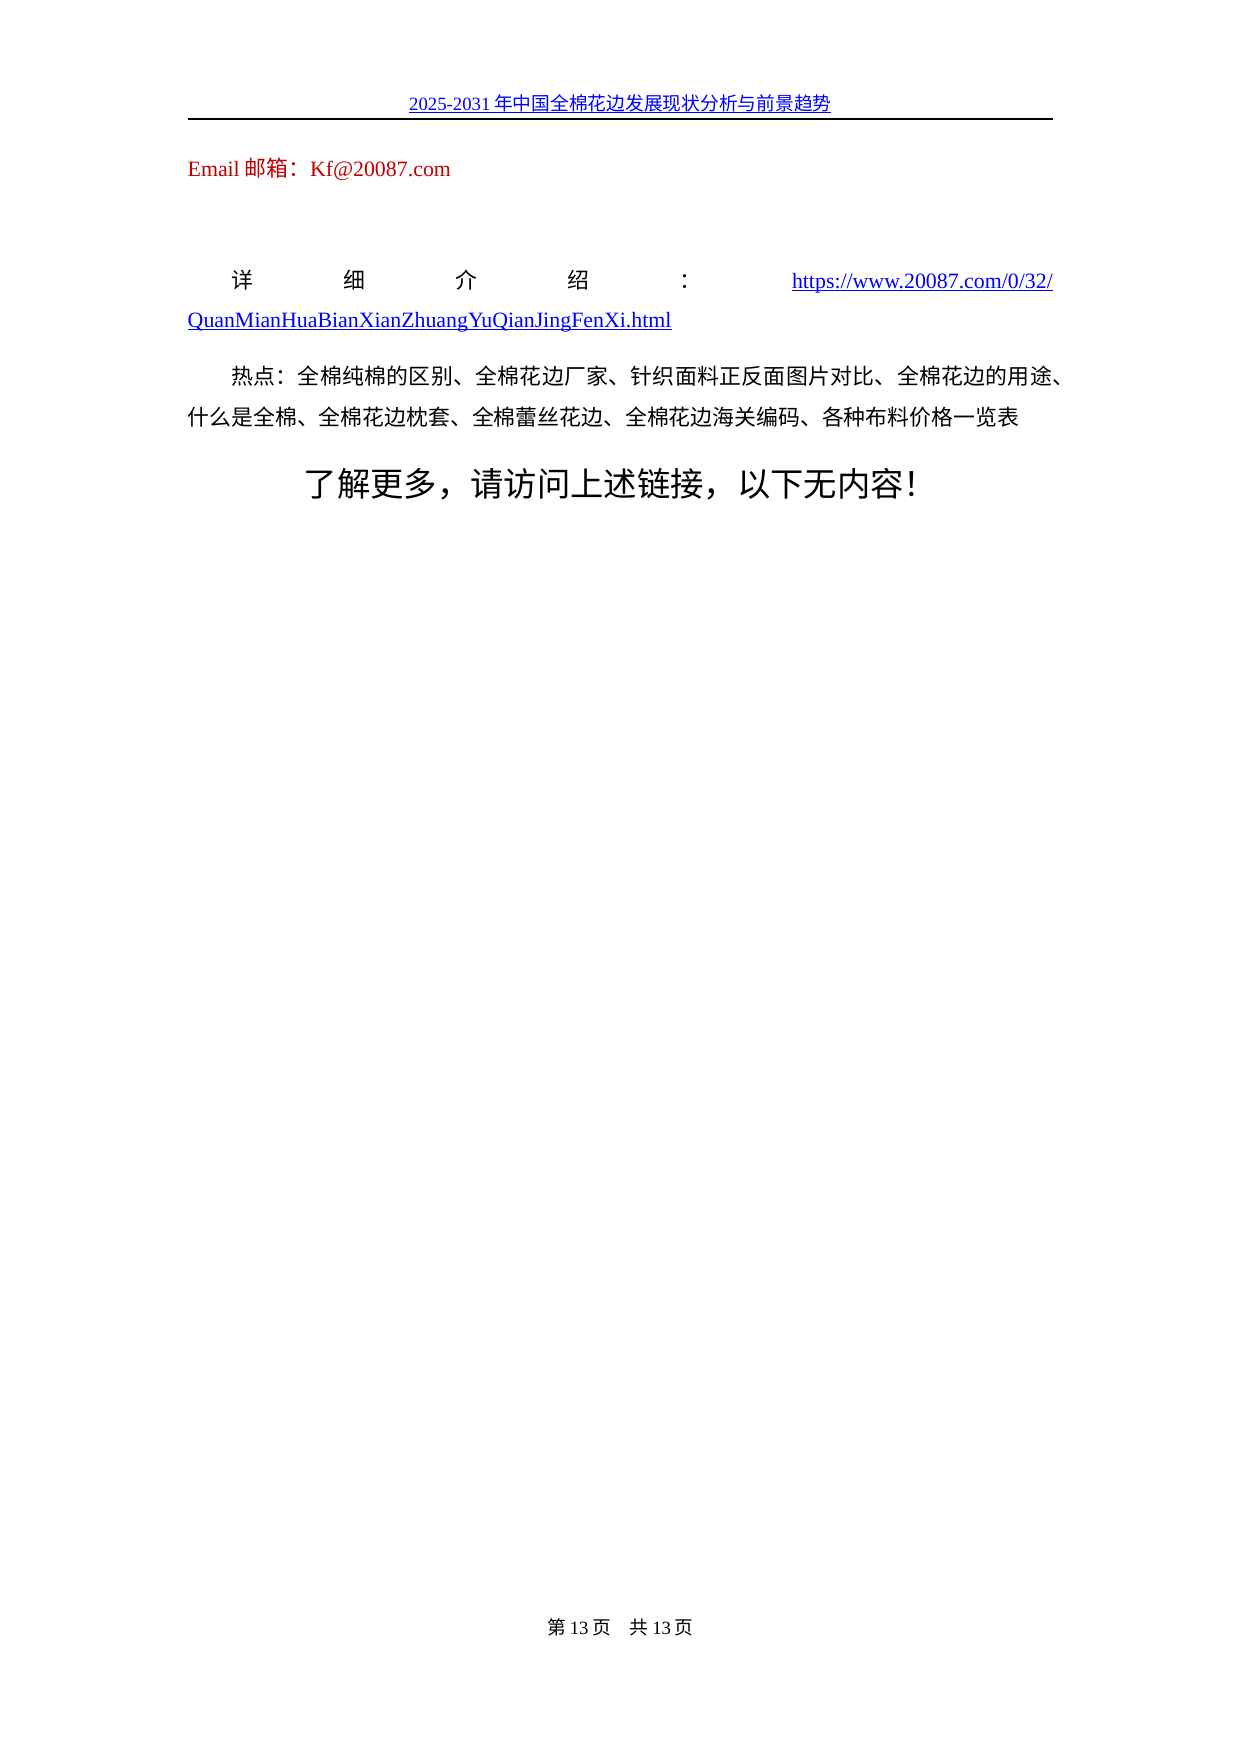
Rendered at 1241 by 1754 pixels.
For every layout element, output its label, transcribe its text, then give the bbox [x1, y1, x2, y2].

text 热点：全棉纯棉的区别、全棉花边厂家、针织面料正反面图片对比、全棉花边的用途、什么是全棉、全棉花边枕套、全棉蕾丝花边、全棉花边海关编码、各种布料价格一览表 [187, 359, 1053, 432]
text 详细介绍：https://www.20087.com/0/32/QuanMianHuaBianXianZhuangYuQianJingFenXi.html [187, 263, 1053, 336]
title 了解更多，请访问上述链接，以下无内容！ [187, 449, 1053, 514]
text Email邮箱：Kf@20087.com [187, 150, 1053, 183]
